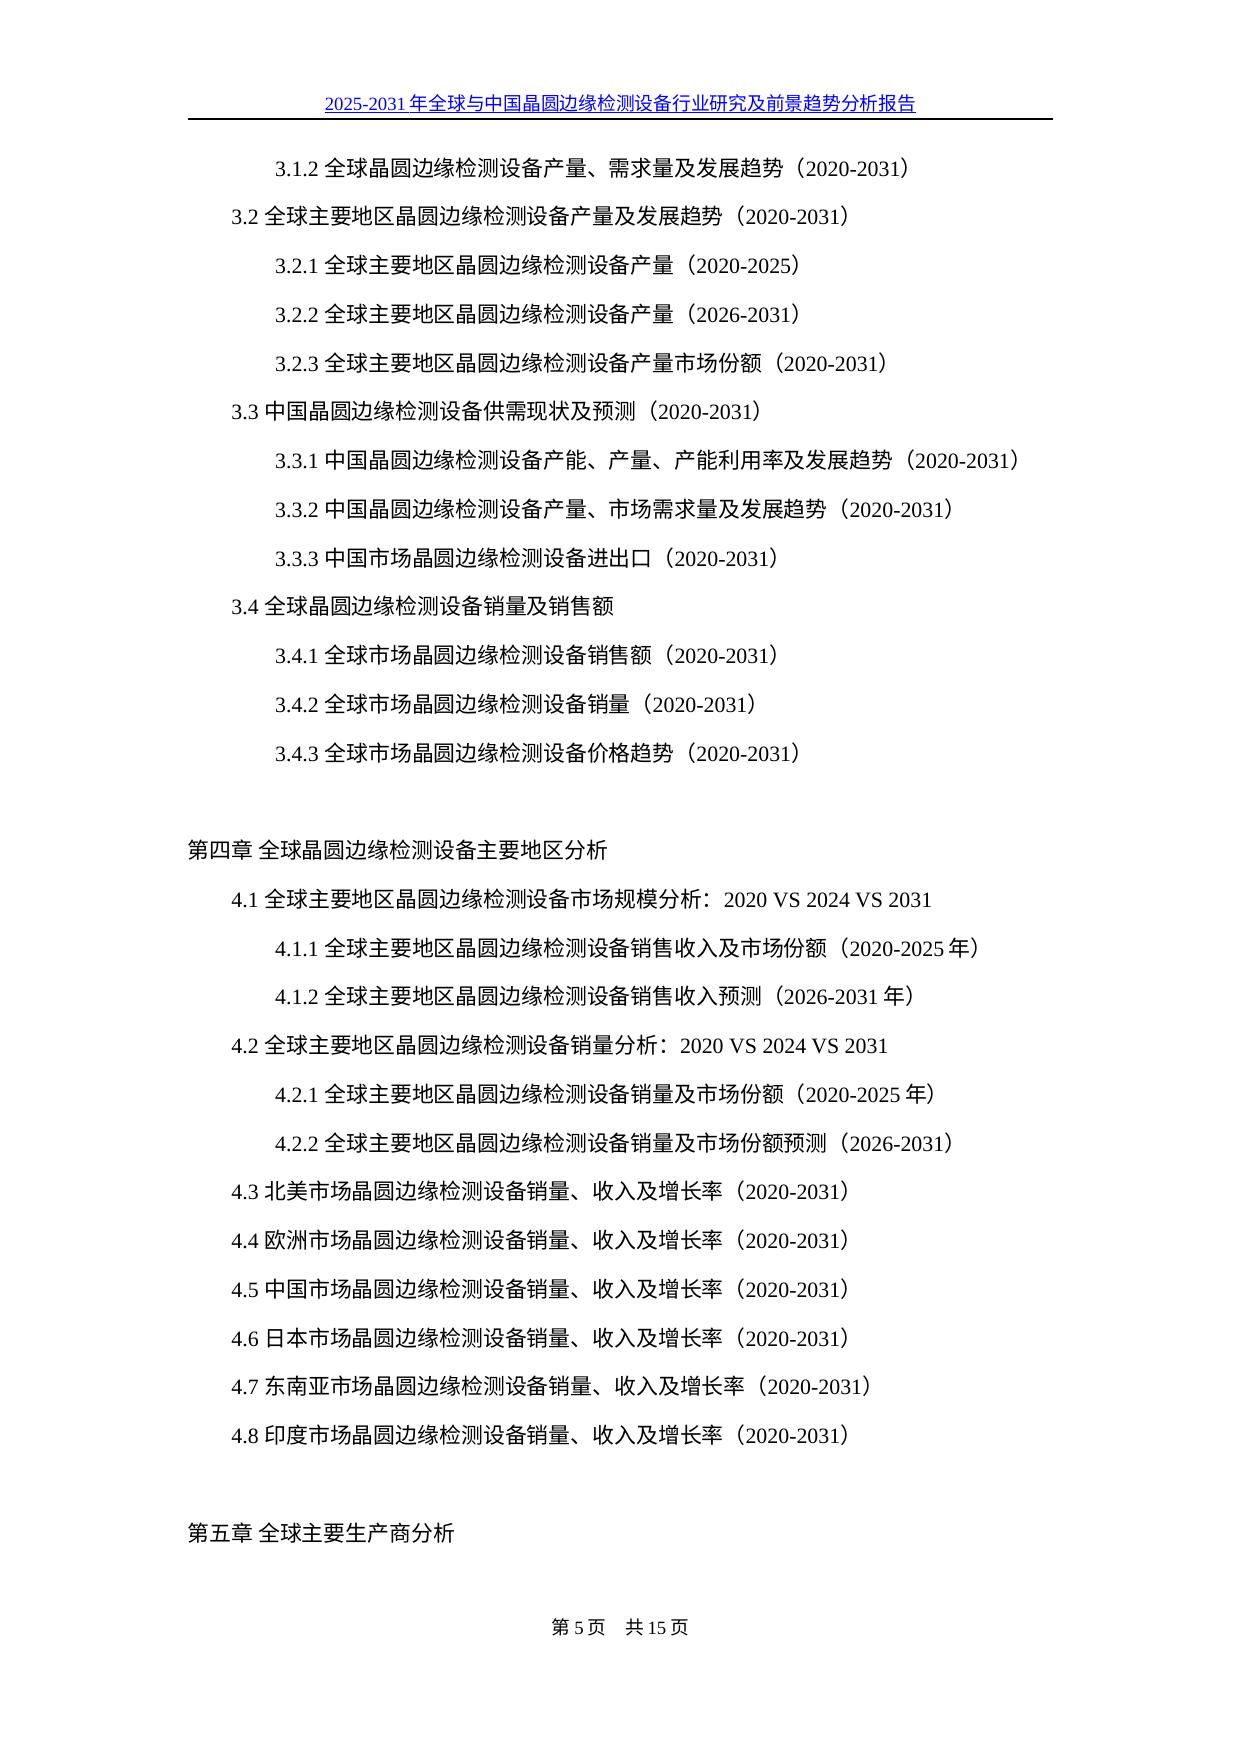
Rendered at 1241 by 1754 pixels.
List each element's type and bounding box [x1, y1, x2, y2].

text [187, 150, 1053, 1548]
